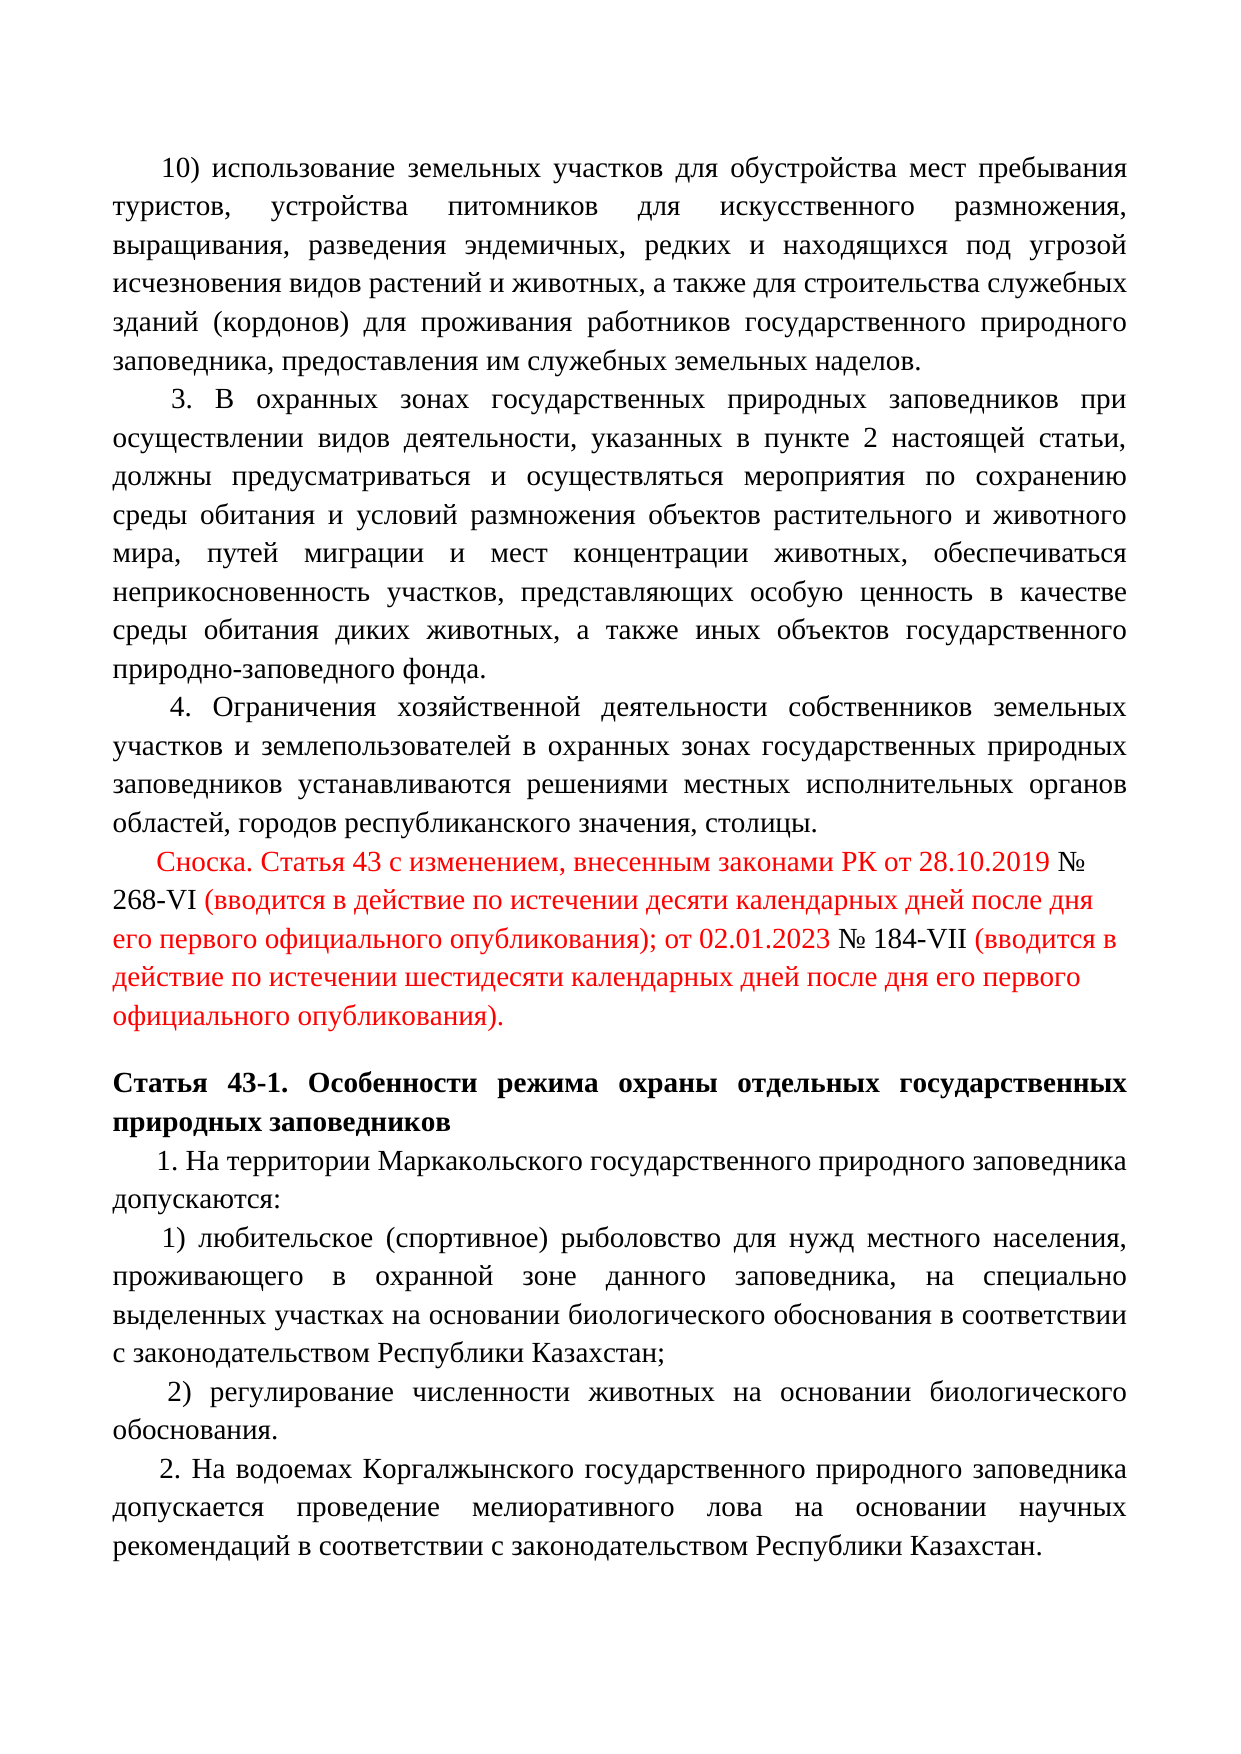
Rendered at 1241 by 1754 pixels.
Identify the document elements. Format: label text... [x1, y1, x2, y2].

text 4. Ограничения хозяйственной деятельности собственников земельных участков и землепользователей в охранных зонах государственных природных заповедников устанавливаются решениями местных исполнительных органов областей, городов республиканского значения, столицы. [112, 689, 1128, 839]
text 2. На водоемах Коргалжынского государственного природного заповедника допускается проведение мелиоративного лова на основании научных рекомендаций в соответствии с законодательством Республики Казахстан. [112, 1451, 1128, 1562]
text Статья 43-1. Особенности режима охраны отдельных государственных природных заповедников [112, 1066, 1128, 1138]
text 10) использование земельных участков для обустройства мест пребывания туристов, устройства питомников для искусственного размножения, выращивания, разведения эндемичных, редких и находящихся под угрозой исчезновения видов растений и животных, а также для строительства служебных зданий (кордонов) для проживания работников государственного природного заповедника, предоставления им служебных земельных наделов. [112, 150, 1128, 376]
text Сноска. Статья 43 с изменением, внесенным законами РК от 28.10.2019 № 268-VI (вводится в действие по истечении десяти календарных дней после дня его первого официального опубликования); от 02.01.2023 № 184-VII (вводится в действие по истечении шестидесяти календарных дней после дня его первого официального опубликования). [112, 844, 1128, 1062]
text 1) любительское (спортивное) рыболовство для нужд местного населения, проживающего в охранной зоне данного заповедника, на специально выделенных участках на основании биологического обоснования в соответствии с законодательством Республики Казахстан; [112, 1220, 1128, 1369]
text 2) регулирование численности животных на основании биологического обоснования. [112, 1374, 1128, 1446]
text 1. На территории Маркакольского государственного природного заповедника допускаются: [112, 1143, 1128, 1215]
